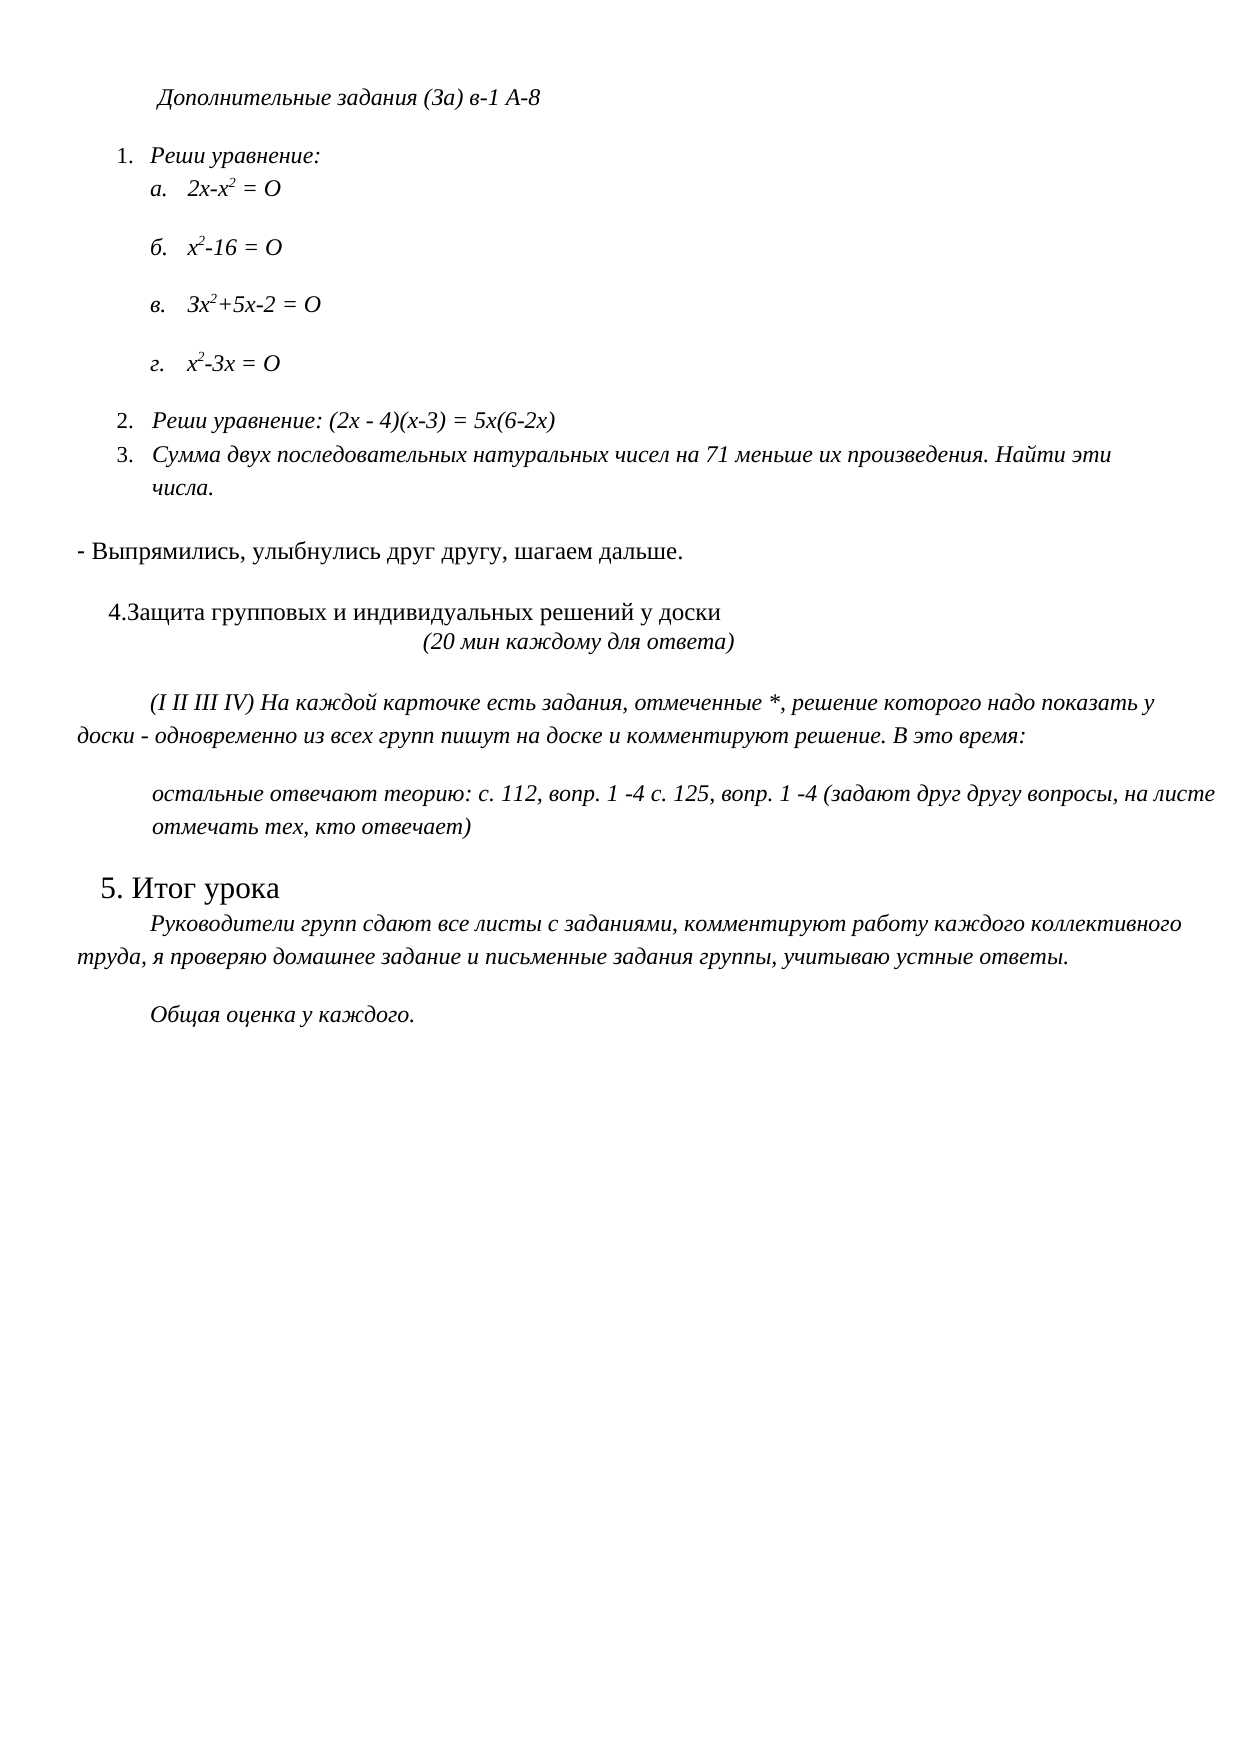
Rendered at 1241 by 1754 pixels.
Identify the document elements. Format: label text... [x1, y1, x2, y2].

text остальные отвечают теорию: с. 112, вопр. 1 -4 с. 125, вопр. 1 -4 (задают друг другу вопросы, на листе отмечать тех, кто отвечает) [152, 775, 1220, 841]
text б. х2-16 = О [77, 228, 1220, 262]
list Реши уравнение: (2х - 4)(х-3) = 5х(6-2х) [116, 403, 1220, 436]
text - Выпрямились, улыбнулись друг другу, шагаем дальше. [77, 540, 1220, 564]
text в. Зх2+5х-2 = О [77, 287, 1220, 319]
list Сумма двух последовательных натуральных чисел на 71 меньше их произведения. Найти эти числа. [116, 436, 1164, 502]
list Реши уравнение: [116, 137, 1220, 171]
text Руководители групп сдают все листы с заданиями, комментируют работу каждого коллективного труда, я проверяю домашнее задание и письменные задания группы, учитываю устные ответы. [77, 905, 1197, 971]
text Дополнительные задания (За) в-1 А-8 [152, 79, 1220, 112]
text 5. Итог урока [77, 872, 1220, 905]
text г. х2-3х = О [77, 344, 1220, 378]
text (20 мин каждому для ответа) [423, 631, 1220, 654]
text 4.Защита групповых и индивидуальных решений у доски [77, 602, 1220, 625]
text (I II III IV) На каждой карточке есть задания, отмеченные *, решение которого надо показать у доски - одновременно из всех групп пишут на доске и комментируют решение. В это время: [77, 684, 1197, 750]
text Общая оценка у каждого. [77, 996, 1220, 1029]
text а. 2х-х2 = О [77, 171, 1220, 203]
